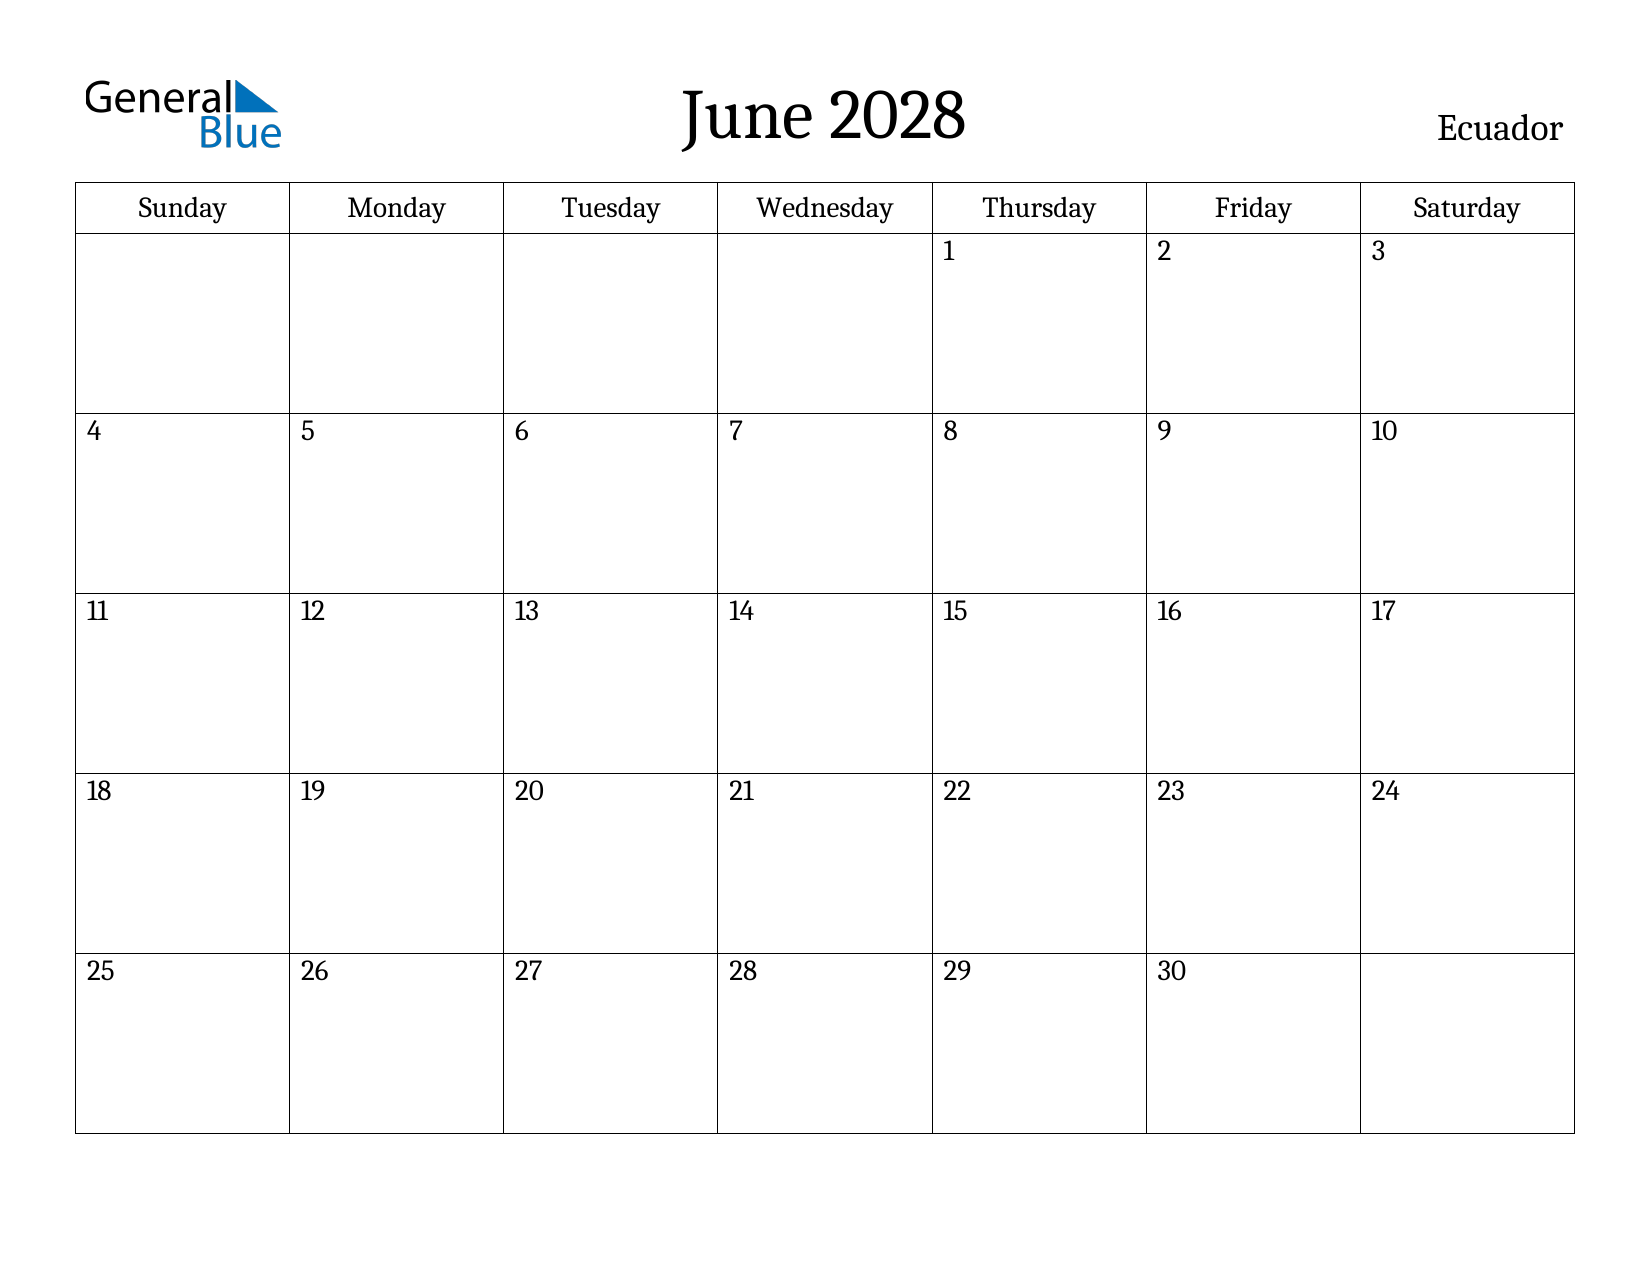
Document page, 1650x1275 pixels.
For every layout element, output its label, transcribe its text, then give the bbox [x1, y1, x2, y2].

table_cell 13 [504, 594, 717, 627]
table_cell 17 [1361, 594, 1574, 627]
table_cell [1361, 627, 1574, 773]
table_cell [1361, 448, 1574, 593]
table_cell [1147, 267, 1360, 413]
table_cell [1147, 627, 1360, 773]
table_cell [1361, 988, 1574, 1133]
table_cell [76, 808, 289, 953]
table_cell 26 [290, 954, 503, 987]
table_cell [504, 267, 717, 413]
table_cell 9 [1147, 414, 1360, 447]
table_cell Thursday [933, 183, 1146, 233]
table_cell [504, 627, 717, 773]
table_cell [76, 267, 289, 413]
table_cell 5 [290, 414, 503, 447]
table_cell [504, 448, 717, 593]
table_cell Sunday [76, 183, 289, 233]
table_cell [933, 808, 1146, 953]
table_cell 21 [718, 774, 932, 807]
table_cell 28 [718, 954, 932, 987]
table_cell [1361, 954, 1574, 987]
table_cell [718, 267, 932, 413]
table_cell [718, 234, 932, 267]
table_cell 2 [1147, 234, 1360, 267]
table_cell 14 [718, 594, 932, 627]
table_cell 8 [933, 414, 1146, 447]
table_cell [933, 988, 1146, 1133]
table_cell 11 [76, 594, 289, 627]
table_cell [1361, 808, 1574, 953]
table_cell [933, 448, 1146, 593]
table_cell 30 [1147, 954, 1360, 987]
table_cell [76, 627, 289, 773]
table_cell [1147, 808, 1360, 953]
table_cell Wednesday [718, 183, 932, 233]
table_cell Monday [290, 183, 503, 233]
table_cell [718, 988, 932, 1133]
table_cell 1 [933, 234, 1146, 267]
table_cell 25 [76, 954, 289, 987]
table_cell 6 [504, 414, 717, 447]
table_cell 19 [290, 774, 503, 807]
table_cell [504, 988, 717, 1133]
table_cell [290, 808, 503, 953]
table_cell [290, 448, 503, 593]
table_cell [1361, 267, 1574, 413]
table_header Ecuador [1146, 75, 1574, 182]
table_cell 20 [504, 774, 717, 807]
table_cell [76, 988, 289, 1133]
table_cell [76, 234, 289, 267]
table_cell [1147, 988, 1360, 1133]
table_cell Friday [1147, 183, 1360, 233]
table_cell 10 [1361, 414, 1574, 447]
table_cell [504, 234, 717, 267]
table_cell 7 [718, 414, 932, 447]
table_cell [933, 627, 1146, 773]
table_cell 16 [1147, 594, 1360, 627]
table_cell [933, 267, 1146, 413]
table_cell [718, 448, 932, 593]
table_cell 4 [76, 414, 289, 447]
table_cell 12 [290, 594, 503, 627]
picture [86, 80, 281, 148]
table_cell 29 [933, 954, 1146, 987]
table_cell 18 [76, 774, 289, 807]
table_cell 24 [1361, 774, 1574, 807]
table_cell 22 [933, 774, 1146, 807]
table_cell [76, 448, 289, 593]
table_cell Tuesday [504, 183, 717, 233]
table_cell [290, 627, 503, 773]
table_cell 15 [933, 594, 1146, 627]
table_cell Saturday [1361, 183, 1574, 233]
table_cell [290, 267, 503, 413]
table_header June 2028 [504, 75, 1146, 182]
table_cell [290, 234, 503, 267]
table_cell 23 [1147, 774, 1360, 807]
table_cell [718, 808, 932, 953]
table_cell 27 [504, 954, 717, 987]
table_cell 3 [1361, 234, 1574, 267]
table_cell [504, 808, 717, 953]
table_cell [1147, 448, 1360, 593]
table_cell [718, 627, 932, 773]
table_header [76, 75, 503, 182]
table_cell [290, 988, 503, 1133]
